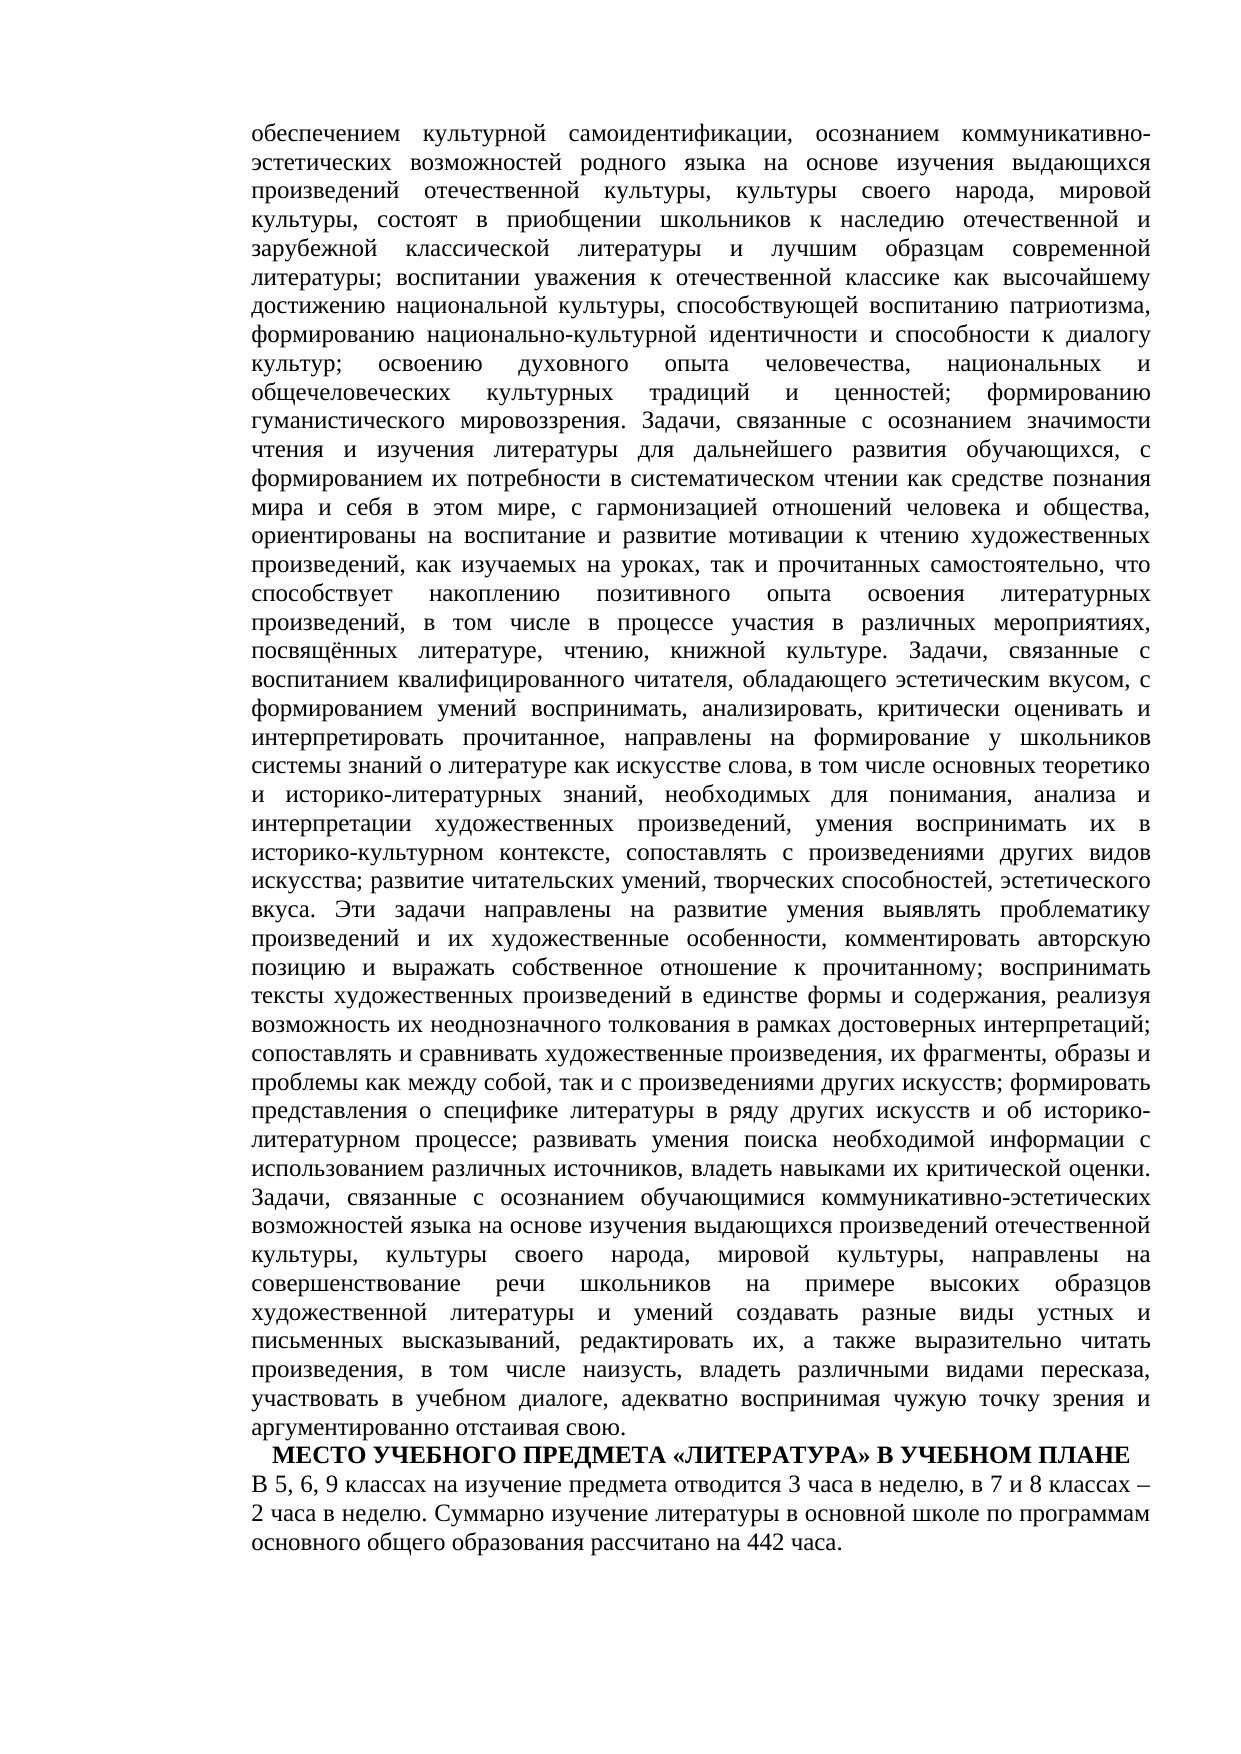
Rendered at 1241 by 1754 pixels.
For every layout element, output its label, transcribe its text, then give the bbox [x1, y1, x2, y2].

text МЕСТО УЧЕБНОГО ПРЕДМЕТА «ЛИТЕРАТУРА» В УЧЕБНОМ ПЛАНЕ [251, 1441, 1152, 1469]
text В 5, 6, 9 классах на изучение предмета отводится 3 часа в неделю, в 7 и 8 классах – 2 часа в неделю. Суммарно изучение литературы в основной школе по программам основного общего образования рассчитано на 442 часа. [251, 1469, 1152, 1556]
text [251, 118, 1152, 1441]
